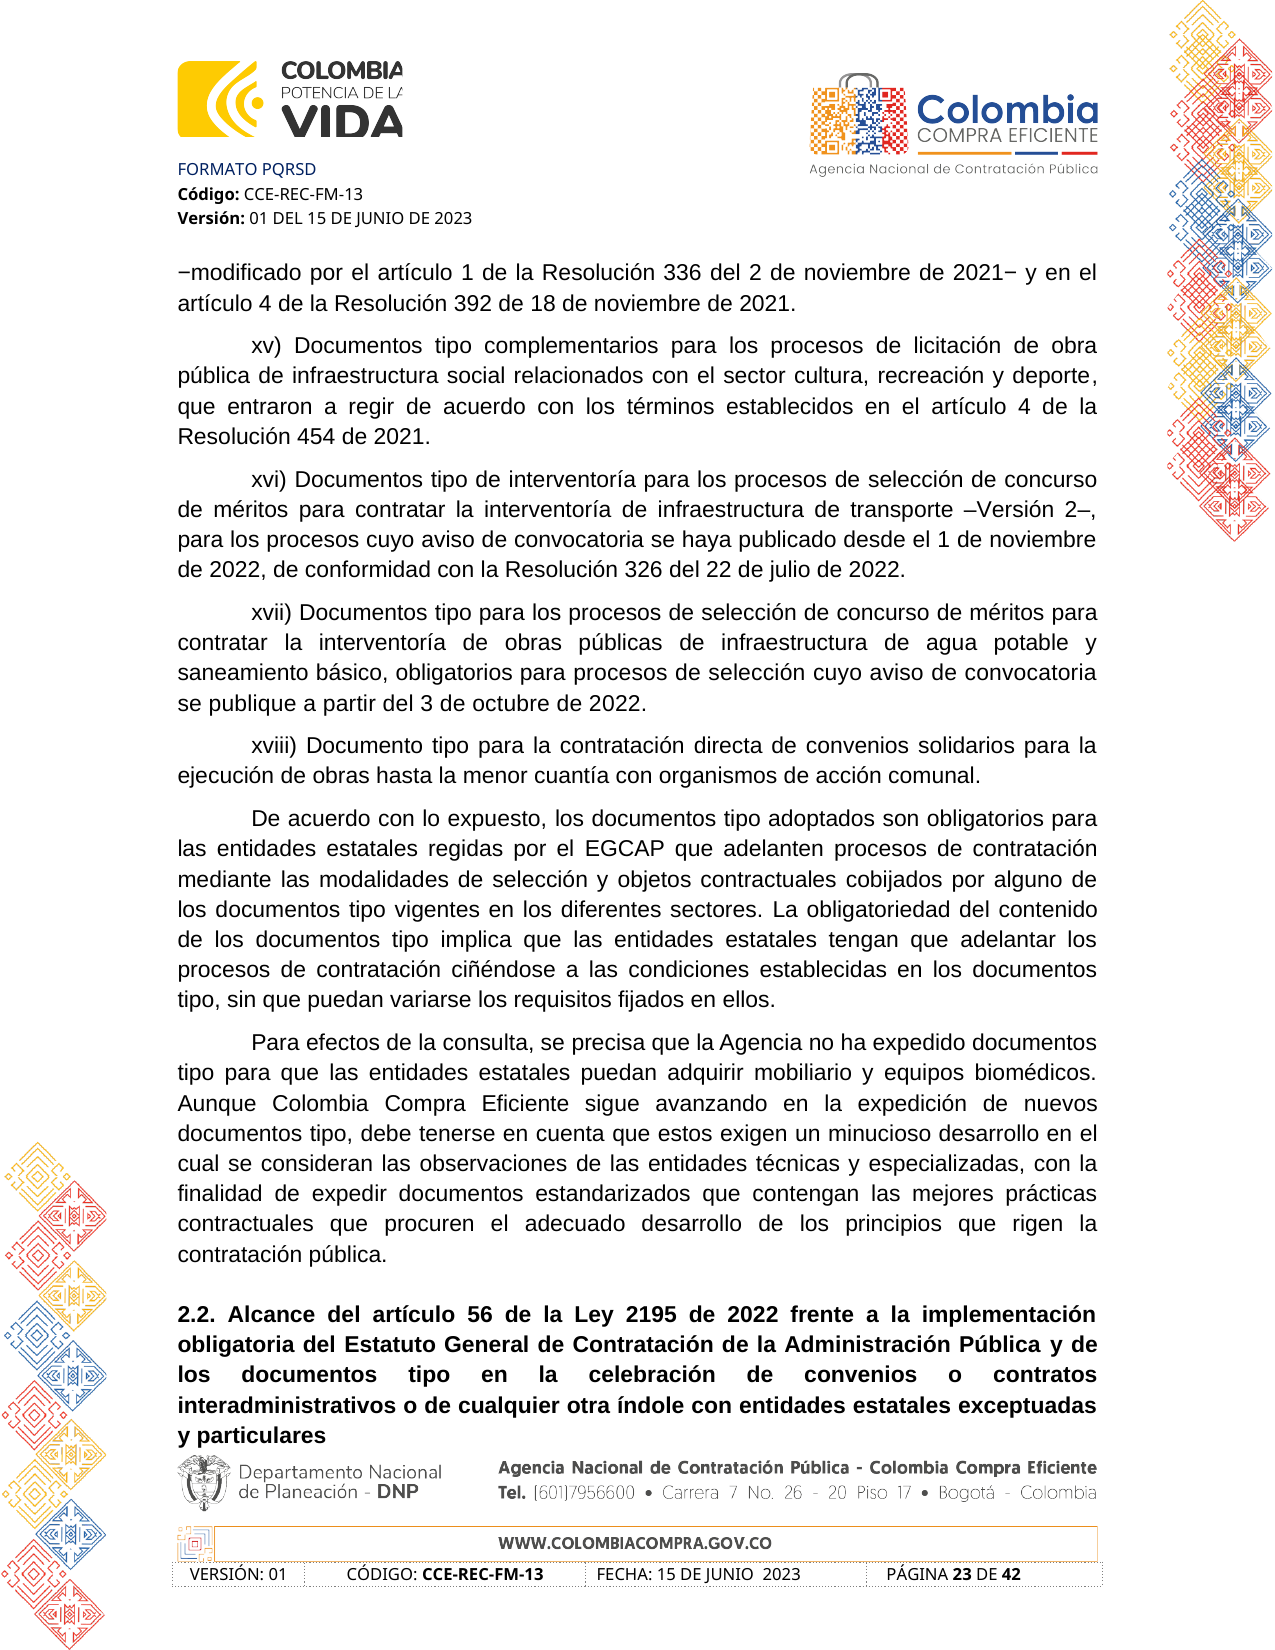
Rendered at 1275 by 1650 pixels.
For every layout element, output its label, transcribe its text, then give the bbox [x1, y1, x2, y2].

text xvi) Documentos tipo de interventoría para los procesos de selección de concurso de méritos para contratar la interventoría de infraestructura de transporte –Versión 2–, para los procesos cuyo aviso de convocatoria se haya publicado desde el 1 de noviembre de 2022, de conformidad con la Resolución 326 del 22 de julio de 2022. [177, 466, 1098, 583]
picture [1165, 0, 1272, 539]
text Para efectos de la consulta, se precisa que la Agencia no ha expedido documentos tipo para que las entidades estatales puedan adquirir mobiliario y equipos biomédicos. Aunque Colombia Compra Eficiente sigue avanzando en la expedición de nuevos documentos tipo, debe tenerse en cuenta que estos exigen un minucioso desarrollo en el cual se consideran las observaciones de las entidades técnicas y especializadas, con la finalidad de expedir documentos estandarizados que contengan las mejores prácticas contractuales que procuren el adecuado desarrollo de los principios que rigen la contratación pública. [177, 1029, 1098, 1267]
picture [177, 1455, 1098, 1562]
text 2.2. Alcance del artículo 56 de la Ley 2195 de 2022 frente a la implementación obligatoria del Estatuto General de Contratación de la Administración Pública y de los documentos tipo en la celebración de convenios o contratos interadministrativos o de cualquier otra índole con entidades estatales exceptuadas y particulares [177, 1301, 1098, 1448]
text De acuerdo con lo expuesto, los documentos tipo adoptados son obligatorios para las entidades estatales regidas por el EGCAP que adelanten procesos de contratación mediante las modalidades de selección y objetos contractuales cobijados por alguno de los documentos tipo vigentes en los diferentes sectores. La obligatoriedad del contenido de los documentos tipo implica que las entidades estatales tengan que adelantar los procesos de contratación ciñéndose a las condiciones establecidas en los documentos tipo, sin que puedan variarse los requisitos fijados en ellos. [177, 805, 1098, 1013]
text xvii) Documentos tipo para los procesos de selección de concurso de méritos para contratar la interventoría de obras públicas de infraestructura de agua potable y saneamiento básico, obligatorios para procesos de selección cuyo aviso de convocatoria se publique a partir del 3 de octubre de 2022. [177, 599, 1098, 716]
text xv) Documentos tipo complementarios para los procesos de licitación de obra pública de infraestructura social relacionados con el sector cultura, recreación y deporte, que entraron a regir de acuerdo con los términos establecidos en el artículo 4 de la Resolución 454 de 2021. [177, 332, 1098, 449]
picture [0, 1141, 106, 1648]
picture [809, 73, 1098, 177]
picture [177, 61, 402, 137]
text xviii) Documento tipo para la contratación directa de convenios solidarios para la ejecución de obras hasta la menor cuantía con organismos de acción comunal. [177, 732, 1098, 789]
